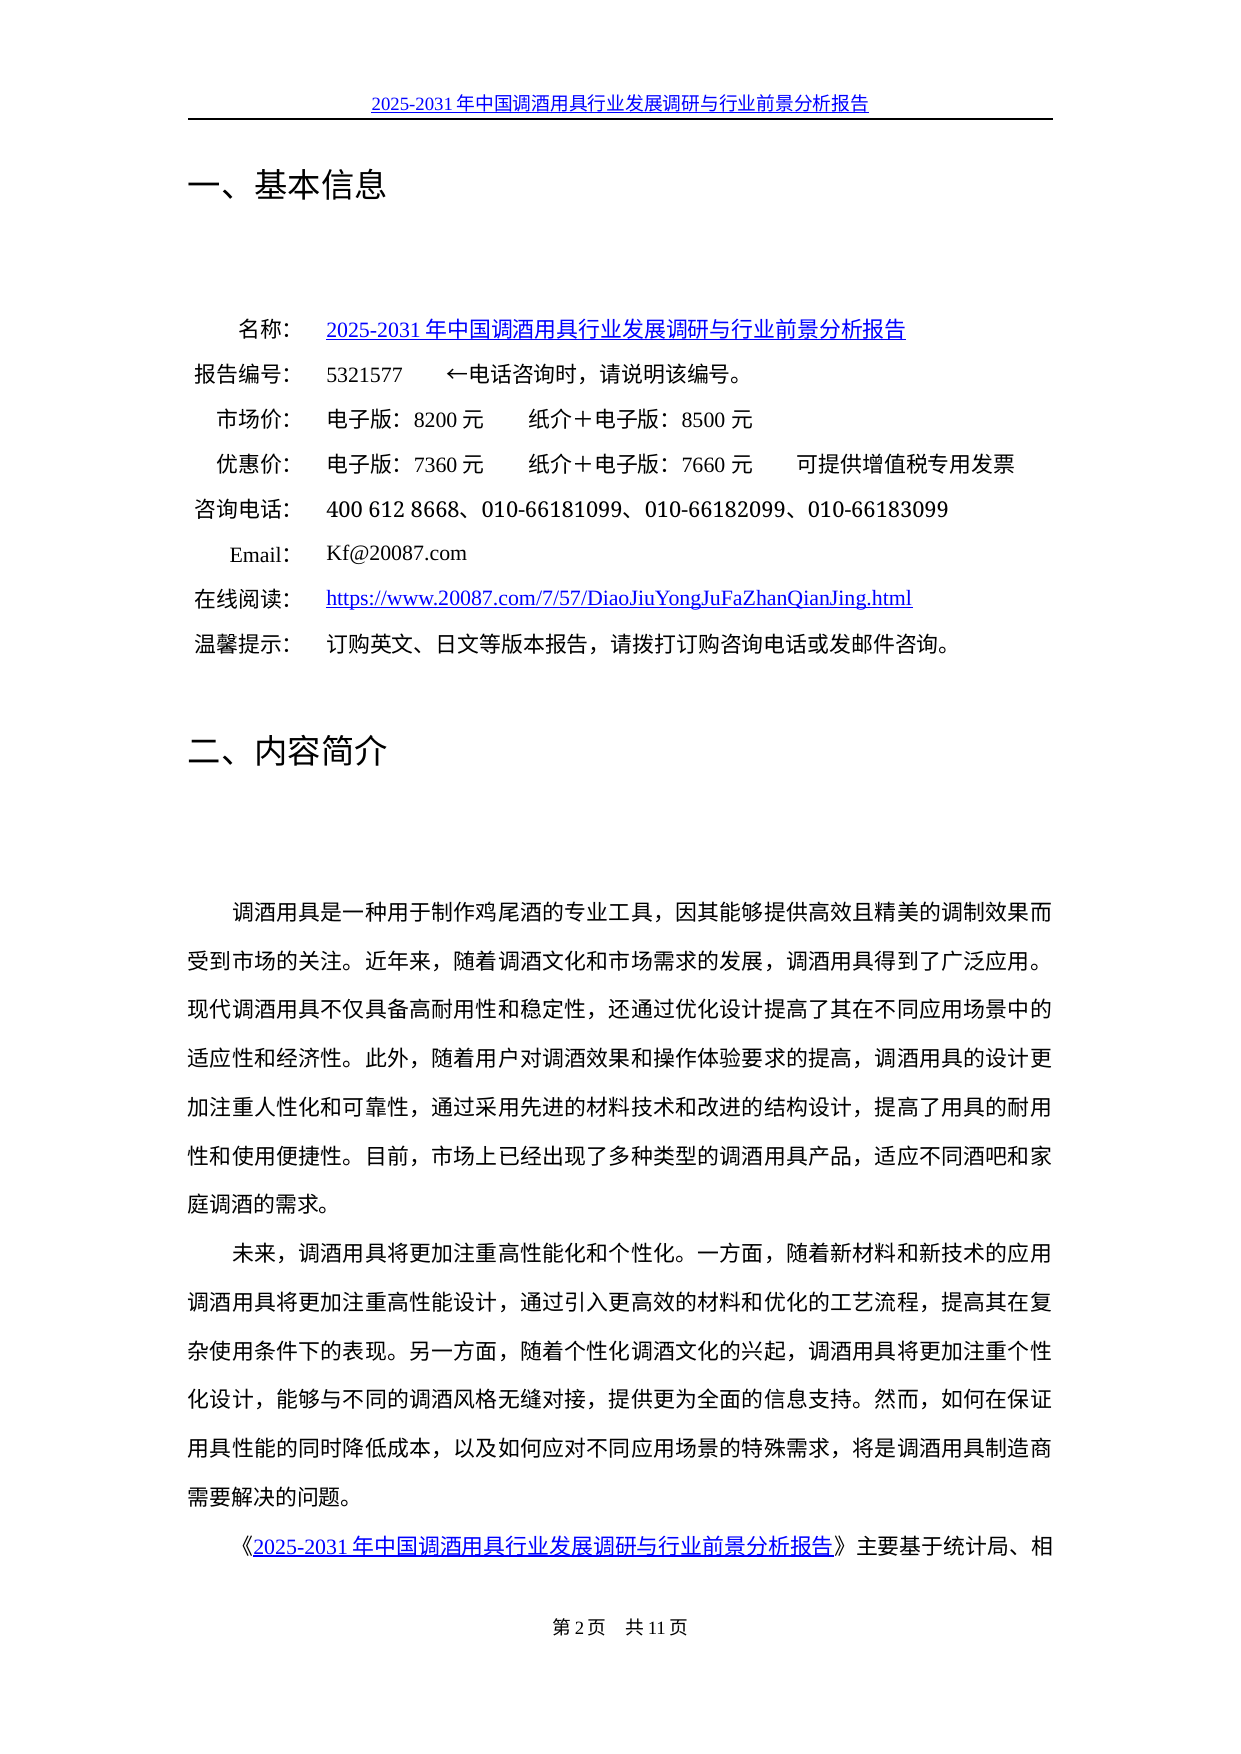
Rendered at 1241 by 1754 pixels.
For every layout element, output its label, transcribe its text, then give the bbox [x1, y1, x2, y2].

table_cell 报告编号： [167, 357, 315, 402]
table_header 2025-2031年中国调酒用具行业发展调研与行业前景分析报告 [315, 312, 1073, 357]
table_cell 400 612 8668、010-66181099、010-66182099、010-66183099 [315, 492, 1073, 537]
title 二、内容简介 [187, 717, 1053, 782]
table_cell 在线阅读： [167, 582, 315, 627]
table_cell 咨询电话： [167, 492, 315, 537]
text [187, 894, 1053, 1561]
title 一、基本信息 [187, 150, 1053, 215]
table_cell Email： [167, 537, 315, 582]
table_cell 优惠价： [167, 447, 315, 492]
table_cell 订购英文、日文等版本报告，请拨打订购咨询电话或发邮件咨询。 [315, 627, 1073, 672]
table_cell 5321577 ←电话咨询时，请说明该编号。 [315, 357, 1073, 402]
table_cell 温馨提示： [167, 627, 315, 672]
table_cell 市场价： [167, 402, 315, 447]
table_cell [315, 582, 1073, 627]
table_cell Kf@20087.com [315, 537, 1073, 582]
table_header 名称： [167, 312, 315, 357]
table_cell 电子版：8200 元 纸介＋电子版：8500 元 [315, 402, 1073, 447]
table_cell 电子版：7360 元 纸介＋电子版：7660 元 可提供增值税专用发票 [315, 447, 1073, 492]
